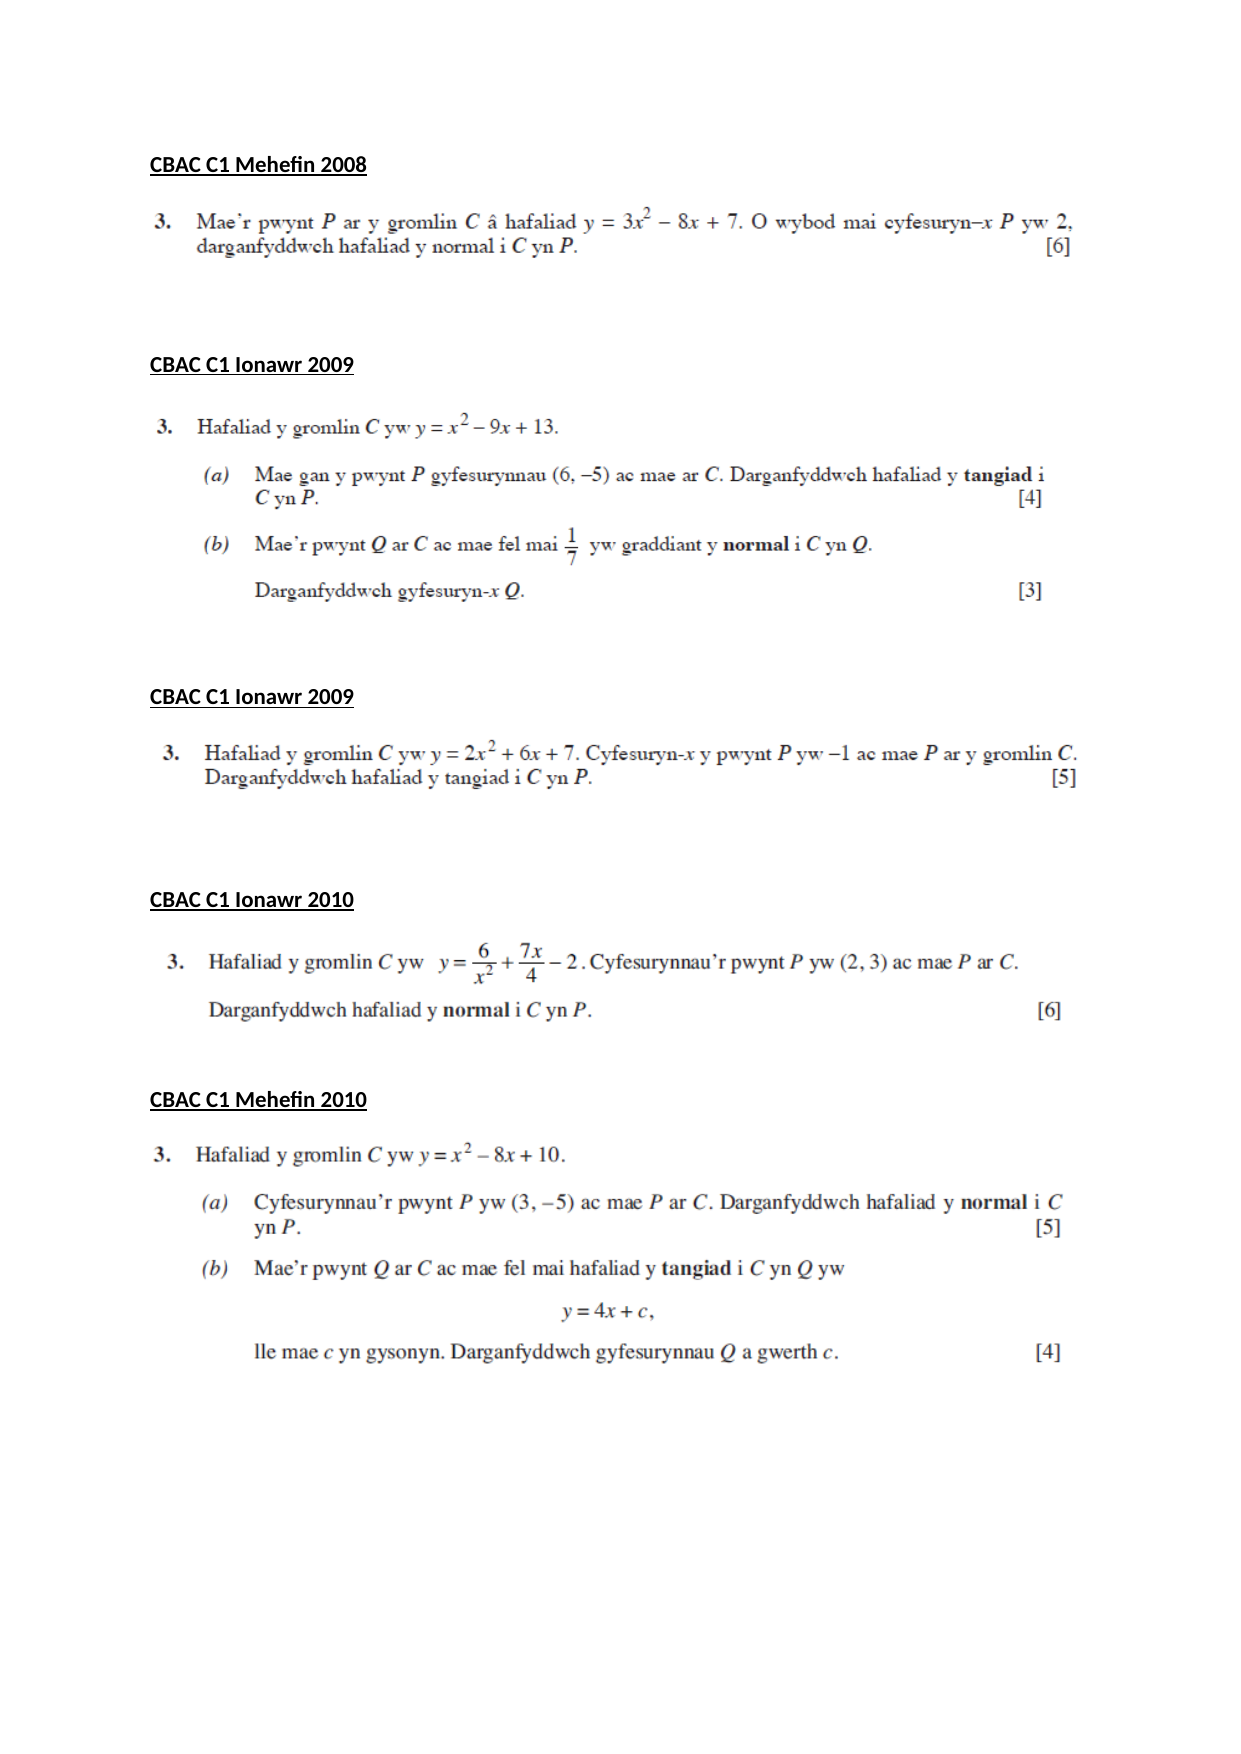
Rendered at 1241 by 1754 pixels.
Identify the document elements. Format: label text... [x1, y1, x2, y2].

picture [150, 402, 1089, 658]
text CBAC C1 Ionawr 2010 [150, 885, 1090, 913]
picture [150, 1138, 1089, 1381]
picture [150, 735, 1091, 808]
picture [150, 938, 1089, 1061]
picture [150, 203, 1089, 272]
text CBAC C1 Ionawr 2009 [150, 682, 1090, 711]
text CBAC C1 Mehefin 2010 [150, 1085, 1090, 1113]
text CBAC C1 Ionawr 2009 [150, 350, 1090, 378]
text CBAC C1 Mehefin 2008 [150, 150, 1090, 178]
